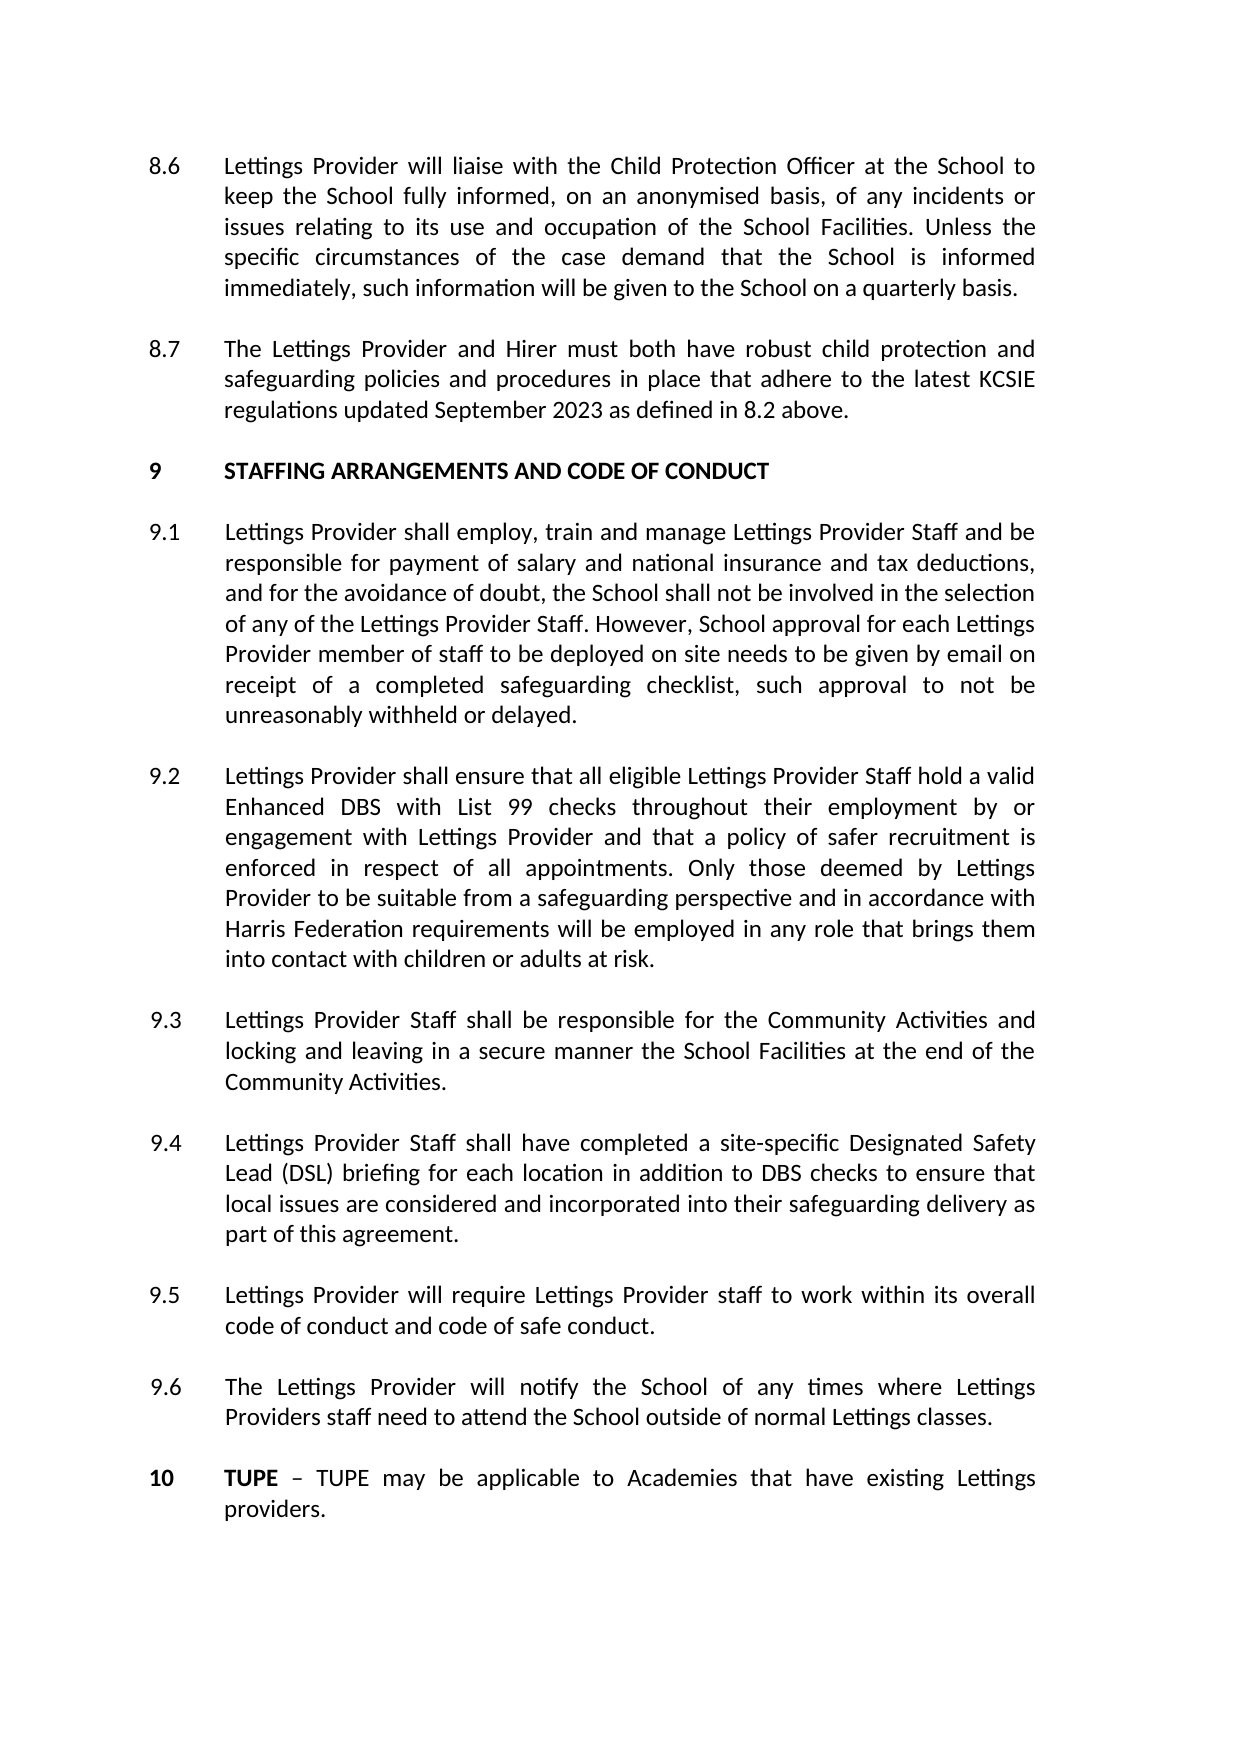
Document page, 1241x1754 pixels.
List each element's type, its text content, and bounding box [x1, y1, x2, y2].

text 8.6 Lettings Provider will liaise with the Child Protection Officer at the School to keep the School fully informed, on an anonymised basis, of any incidents or issues relating to its use and occupation of the School Facilities. Unless the specific circumstances of the case demand that the School is informed immediately, such information will be given to the School on a quarterly basis. [148, 150, 1036, 303]
text 9 STAFFING ARRANGEMENTS AND CODE OF CONDUCT [148, 455, 1036, 486]
text 9.3 Lettings Provider Staff shall be responsible for the Community Activities and locking and leaving in a secure manner the School Facilities at the end of the Community Activities. [150, 1004, 1036, 1096]
text 10 TUPE – TUPE may be applicable to Academies that have existing Lettings providers. [148, 1462, 1036, 1523]
text 9.6 The Lettings Provider will notify the School of any times where Lettings Providers staff need to attend the School outside of normal Lettings classes. [150, 1371, 1036, 1432]
text 9.1 Lettings Provider shall employ, train and manage Lettings Provider Staff and be responsible for payment of salary and national insurance and tax deductions, and for the avoidance of doubt, the School shall not be involved in the selection of any of the Lettings Provider Staff. However, School approval for each Lettings Provider member of staff to be deployed on site needs to be given by email on receipt of a completed safeguarding checklist, such approval to not be unreasonably withheld or delayed. [148, 516, 1036, 730]
text 9.4 Lettings Provider Staff shall have completed a site-specific Designated Safety Lead (DSL) briefing for each location in addition to DBS checks to ensure that local issues are considered and incorporated into their safeguarding delivery as part of this agreement. [150, 1127, 1036, 1249]
text 8.7 The Lettings Provider and Hirer must both have robust child protection and safeguarding policies and procedures in place that adhere to the latest KCSIE regulations updated September 2023 as defined in 8.2 above. [148, 333, 1036, 425]
text 9.5 Lettings Provider will require Lettings Provider staff to work within its overall code of conduct and code of safe conduct. [148, 1279, 1036, 1340]
text 9.2 Lettings Provider shall ensure that all eligible Lettings Provider Staff hold a valid Enhanced DBS with List 99 checks throughout their employment by or engagement with Lettings Provider and that a policy of safer recruitment is enforced in respect of all appointments. Only those deemed by Lettings Provider to be suitable from a safeguarding perspective and in accordance with Harris Federation requirements will be employed in any role that brings them into contact with children or adults at risk. [148, 760, 1036, 974]
